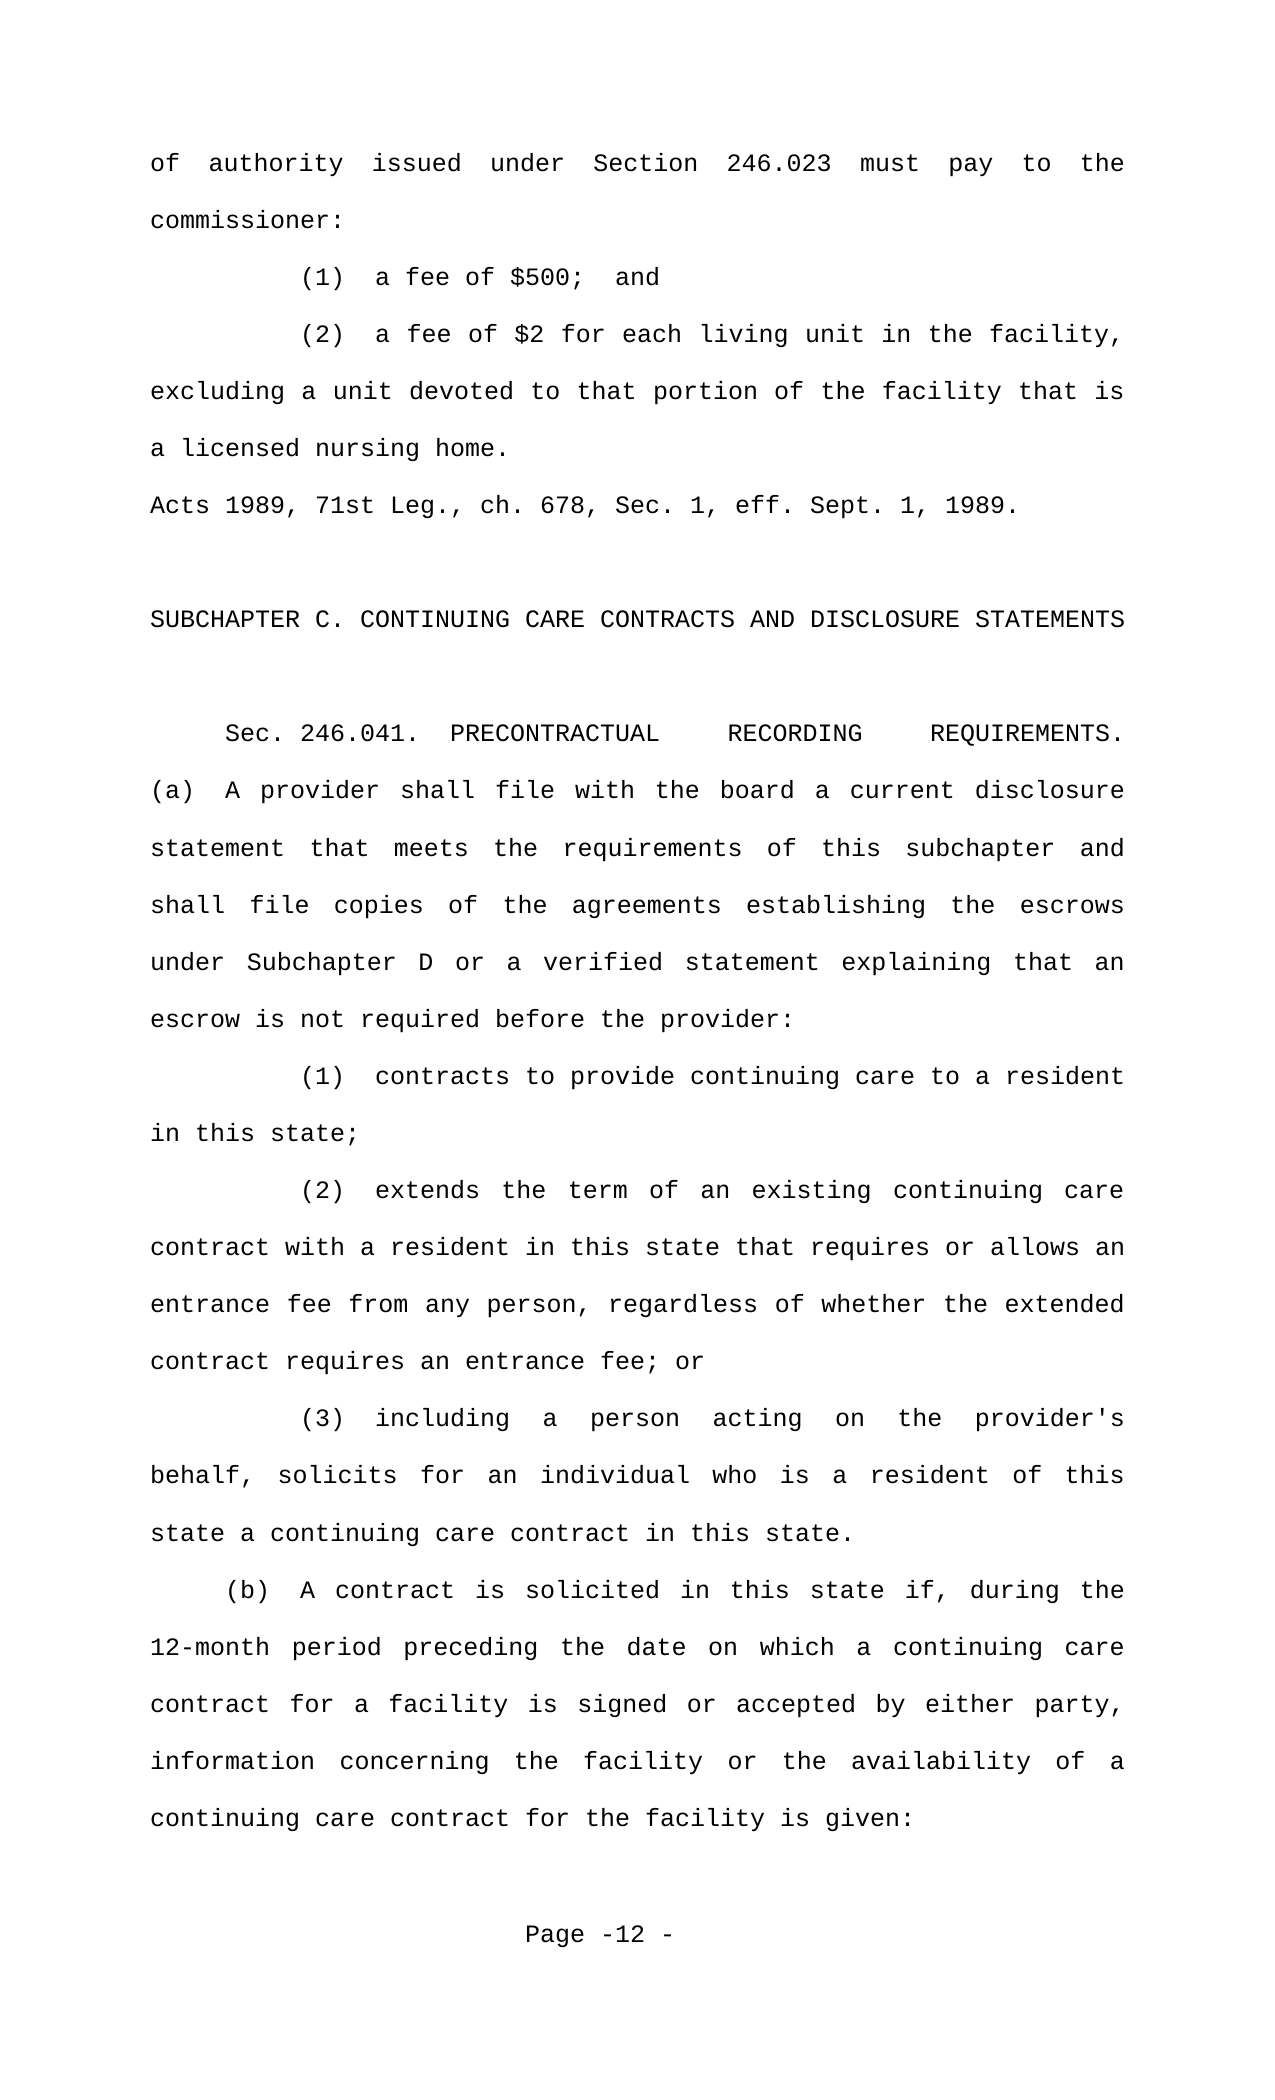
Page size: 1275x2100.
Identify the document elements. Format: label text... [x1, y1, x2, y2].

text (b) A contract is solicited in this state if, during the 12-month period preceding the date on which a continuing care contract for a facility is signed or accepted by either party, information concerning the facility or the availability of a continuing care contract for the facility is given: [150, 1577, 1125, 1834]
text (2) extends the term of an existing continuing care contract with a resident in this state that requires or allows an entrance fee from any person, regardless of whether the extended contract requires an entrance fee; or [150, 1177, 1125, 1377]
text (3) including a person acting on the provider's behalf, solicits for an individual who is a resident of this state a continuing care contract in this state. [150, 1406, 1125, 1548]
text Sec. 246.041. PRECONTRACTUAL RECORDING REQUIREMENTS. (a) A provider shall file with the board a current disclosure statement that meets the requirements of this subchapter and shall file copies of the agreements establishing the escrows under Subchapter D or a verified statement explaining that an escrow is not required before the provider: [150, 721, 1125, 1035]
text SUBCHAPTER C. CONTINUING CARE CONTRACTS AND DISCLOSURE STATEMENTS [150, 607, 1125, 635]
text (b) A facility that files an application for a certificate of authority issued under Section 246.023 must pay to the commissioner: [150, 150, 1125, 236]
text (1) contracts to provide continuing care to a resident in this state; [150, 1063, 1125, 1149]
text (2) a fee of $2 for each living unit in the facility, excluding a unit devoted to that portion of the facility that is a licensed nursing home. [150, 321, 1125, 464]
text (1) a fee of $500; and [150, 264, 1125, 293]
text Acts 1989, 71st Leg., ch. 678, Sec. 1, eff. Sept. 1, 1989. [150, 492, 1125, 521]
